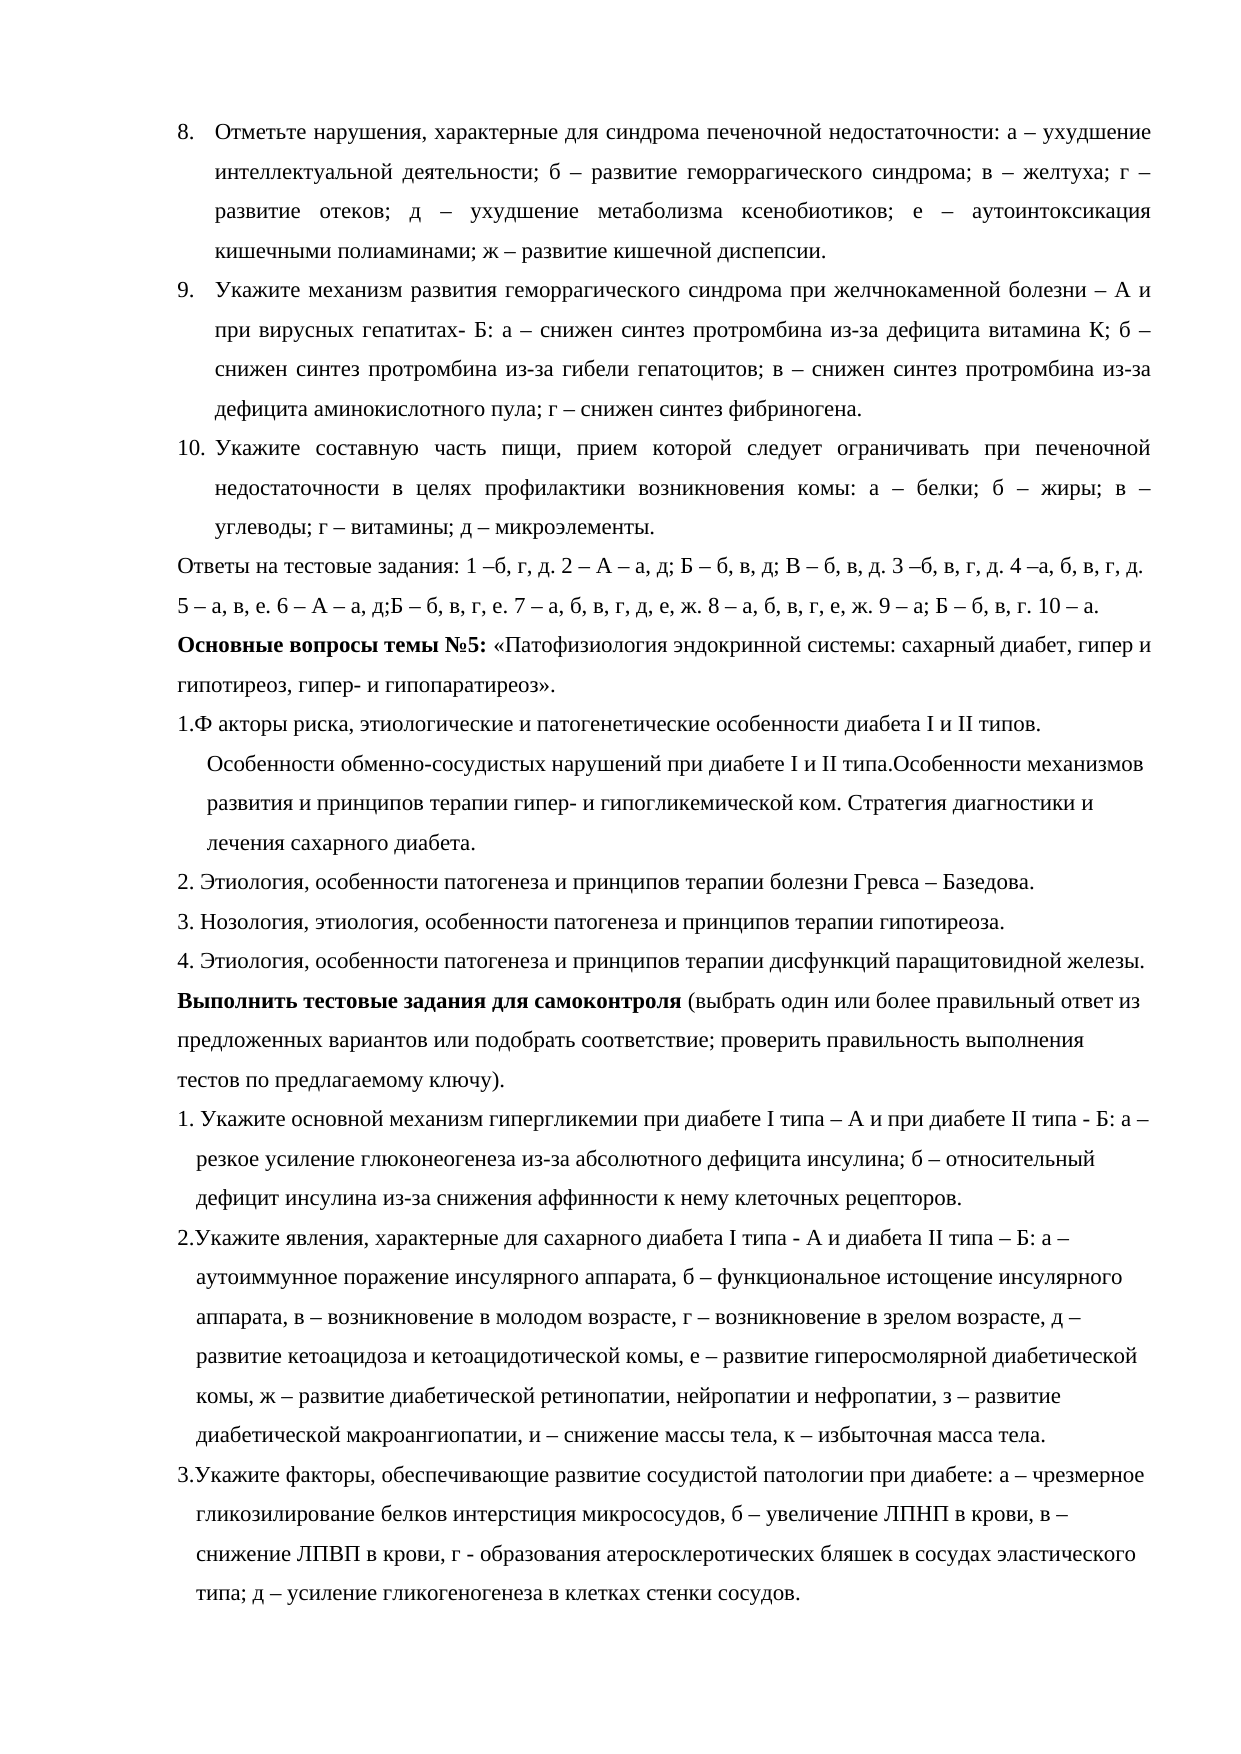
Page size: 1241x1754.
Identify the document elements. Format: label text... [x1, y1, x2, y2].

text 1. Укажите основной механизм гипергликемии при диабете I типа – А и при диабете II типа - Б: а – резкое усиление глюконеогенеза из-за абсолютного дефицита инсулина; б – относительный дефицит инсулина из-за снижения аффинности к нему клеточных рецепторов. [177, 1105, 1153, 1211]
text 3.Укажите факторы, обеспечивающие развитие сосудистой патологии при диабете: а – чрезмерное гликозилирование белков интерстиция микрососудов, б – увеличение ЛПНП в крови, в – снижение ЛПВП в крови, г - образования атеросклеротических бляшек в сосудах эластического типа; д – усиление гликогеногенеза в клетках стенки сосудов. [177, 1461, 1153, 1605]
list Укажите механизм развития геморрагического синдрома при желчнокаменной болезни – А и при вирусных гепатитах- Б: а – снижен синтез протромбина из-за дефицита витамина К; б – снижен синтез протромбина из-за гибели гепатоцитов; в – снижен синтез протромбина из-за дефицита аминокислотного пула; г – снижен синтез фибриногена. [177, 276, 1153, 421]
text 1.Ф акторы риска, этиологические и патогенетические особенности диабета I и II типов. Особенности обменно-сосудистых нарушений при диабете I и II типа.Особенности механизмов развития и принципов терапии гипер- и гипогликемической ком. Стратегия диагностики и лечения сахарного диабета. [177, 711, 1153, 855]
text 2.Укажите явления, характерные для сахарного диабета I типа - А и диабета II типа – Б: а – аутоиммунное поражение инсулярного аппарата, б – функциональное истощение инсулярного аппарата, в – возникновение в молодом возрасте, г – возникновение в зрелом возрасте, д – развитие кетоацидоза и кетоацидотической комы, е – развитие гиперосмолярной диабетической комы, ж – развитие диабетической ретинопатии, нейропатии и нефропатии, з – развитие диабетической макроангиопатии, и – снижение массы тела, к – избыточная масса тела. [177, 1224, 1153, 1447]
list Отметьте нарушения, характерные для синдрома печеночной недостаточности: а – ухудшение интеллектуальной деятельности; б – развитие геморрагического синдрома; в – желтуха; г – развитие отеков; д – ухудшение метаболизма ксенобиотиков; е – аутоинтоксикация кишечными полиаминами; ж – развитие кишечной диспепсии. [177, 118, 1153, 263]
text 4. Этиология, особенности патогенеза и принципов терапии дисфункций паращитовидной железы. [177, 947, 1153, 974]
text Основные вопросы темы №5: «Патофизиология эндокринной системы: сахарный диабет, гипер и гипотиреоз, гипер- и гипопаратиреоз». [177, 632, 1153, 697]
text Ответы на тестовые задания: 1 –б, г, д. 2 – А – а, д; Б – б, в, д; В – б, в, д. 3 –б, в, г, д. 4 –а, б, в, г, д. 5 – а, в, е. 6 – А – а, д;Б – б, в, г, е. 7 – а, б, в, г, д, е, ж. 8 – а, б, в, г, е, ж. 9 – а; Б – б, в, г. 10 – а. [177, 553, 1153, 618]
text Выполнить тестовые задания для самоконтроля (выбрать один или более правильный ответ из предложенных вариантов или подобрать соответствие; проверить правильность выполнения тестов по предлагаемому ключу). [177, 987, 1153, 1092]
list Укажите составную часть пищи, прием которой следует ограничивать при печеночной недостаточности в целях профилактики возникновения комы: а – белки; б – жиры; в – углеводы; г – витамины; д – микроэлементы. [177, 434, 1153, 539]
text 2. Этиология, особенности патогенеза и принципов терапии болезни Гревса – Базедова. [177, 868, 1153, 895]
text 3. Нозология, этиология, особенности патогенеза и принципов терапии гипотиреоза. [177, 908, 1153, 934]
